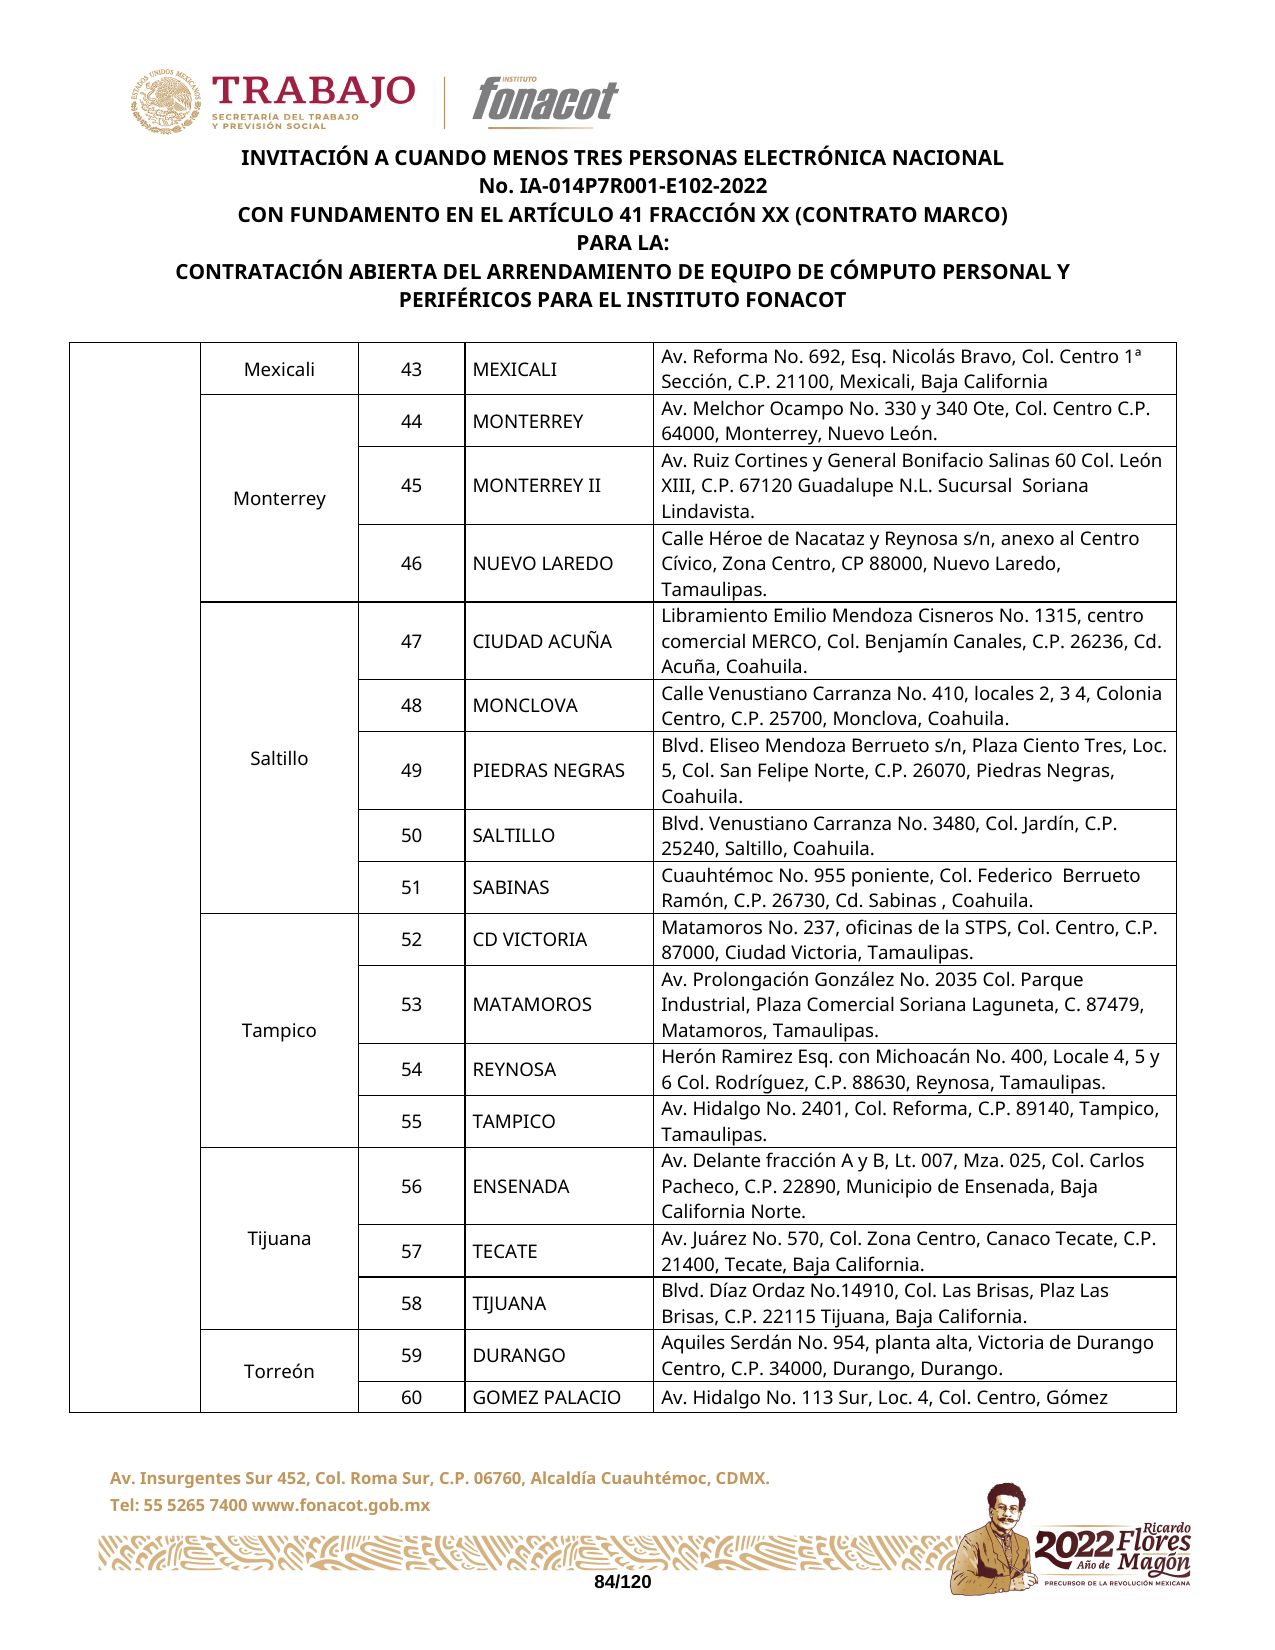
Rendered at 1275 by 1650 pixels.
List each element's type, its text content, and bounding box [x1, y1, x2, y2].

table_cell Blvd. Eliseo Mendoza Berrueto s/n, Plaza Ciento Tres, Loc. 5, Col. San Felipe Norte, C.P. 26070, Piedras Negras, Coahuila. [654, 732, 1176, 809]
table_cell Mexicali [201, 343, 358, 394]
table_cell Av. Ruiz Cortines y General Bonifacio Salinas 60 Col. León XIII, C.P. 67120 Guadalupe N.L. Sucursal Soriana Lindavista. [654, 447, 1176, 524]
table_cell MEXICALI [466, 343, 653, 394]
table_cell MONTERREY [466, 395, 653, 446]
table_cell 45 [359, 447, 464, 524]
table_cell NUEVO LAREDO [466, 525, 653, 601]
picture [118, 32, 631, 157]
table_cell Av. Hidalgo No. 2401, Col. Reforma, C.P. 89140, Tampico, Tamaulipas. [654, 1096, 1176, 1147]
table_cell Blvd. Díaz Ordaz No.14910, Col. Las Brisas, Plaz Las Brisas, C.P. 22115 Tijuana, Baja California. [654, 1278, 1176, 1328]
table_cell 48 [359, 680, 464, 731]
table_cell Monterrey [201, 395, 358, 601]
table_cell 49 [359, 732, 464, 809]
table_cell Calle Venustiano Carranza No. 410, locales 2, 3 4, Colonia Centro, C.P. 25700, Monclova, Coahuila. [654, 680, 1176, 731]
table_cell Saltillo [201, 603, 358, 913]
table_cell 46 [359, 525, 464, 601]
table_cell Av. Juárez No. 570, Col. Zona Centro, Canaco Tecate, C.P. 21400, Tecate, Baja California. [654, 1225, 1176, 1276]
table_cell TIJUANA [466, 1278, 653, 1328]
table_cell 55 [359, 1096, 464, 1147]
table_cell GOMEZ PALACIO [466, 1382, 653, 1412]
table_cell 44 [359, 395, 464, 446]
table_cell Libramiento Emilio Mendoza Cisneros No. 1315, centro comercial MERCO, Col. Benjamín Canales, C.P. 26236, Cd. Acuña, Coahuila. [654, 603, 1176, 679]
table_cell PIEDRAS NEGRAS [466, 732, 653, 809]
table_cell Cuauhtémoc No. 955 poniente, Col. Federico Berrueto Ramón, C.P. 26730, Cd. Sabinas , Coahuila. [654, 862, 1176, 913]
table_cell TAMPICO [466, 1096, 653, 1147]
table_cell CD VICTORIA [466, 914, 653, 965]
table_cell Herón Ramirez Esq. con Michoacán No. 400, Locale 4, 5 y 6 Col. Rodríguez, C.P. 88630, Reynosa, Tamaulipas. [654, 1044, 1176, 1095]
table_cell Av. Reforma No. 692, Esq. Nicolás Bravo, Col. Centro 1ª Sección, C.P. 21100, Mexicali, Baja California [654, 343, 1176, 394]
table_cell Tampico [201, 914, 358, 1147]
table_cell 60 [359, 1382, 464, 1412]
table_cell 43 [359, 343, 464, 394]
table_cell 59 [359, 1330, 464, 1381]
table_cell 50 [359, 810, 464, 861]
table_cell Av. Delante fracción A y B, Lt. 007, Mza. 025, Col. Carlos Pacheco, C.P. 22890, Municipio de Ensenada, Baja California Norte. [654, 1148, 1176, 1224]
picture [7, 1470, 1275, 1599]
table_cell Aquiles Serdán No. 954, planta alta, Victoria de Durango Centro, C.P. 34000, Durango, Durango. [654, 1330, 1176, 1381]
table_cell MONCLOVA [466, 680, 653, 731]
table_cell Av. Melchor Ocampo No. 330 y 340 Ote, Col. Centro C.P. 64000, Monterrey, Nuevo León. [654, 395, 1176, 446]
table_cell Tijuana [201, 1148, 358, 1328]
table_cell Matamoros No. 237, oficinas de la STPS, Col. Centro, C.P. 87000, Ciudad Victoria, Tamaulipas. [654, 914, 1176, 965]
table_cell ENSENADA [466, 1148, 653, 1224]
table_cell 54 [359, 1044, 464, 1095]
table_cell REYNOSA [466, 1044, 653, 1095]
table_cell Av. Prolongación González No. 2035 Col. Parque Industrial, Plaza Comercial Soriana Laguneta, C. 87479, Matamoros, Tamaulipas. [654, 966, 1176, 1043]
table_cell 57 [359, 1225, 464, 1276]
table_cell Blvd. Venustiano Carranza No. 3480, Col. Jardín, C.P. 25240, Saltillo, Coahuila. [654, 810, 1176, 861]
table_cell CIUDAD ACUÑA [466, 603, 653, 679]
table_cell SALTILLO [466, 810, 653, 861]
table_cell 56 [359, 1148, 464, 1224]
table_cell 51 [359, 862, 464, 913]
table_cell DURANGO [466, 1330, 653, 1381]
table_cell 47 [359, 603, 464, 679]
table_cell 52 [359, 914, 464, 965]
table_cell 58 [359, 1278, 464, 1328]
table_cell TECATE [466, 1225, 653, 1276]
table_cell MONTERREY II [466, 447, 653, 524]
table_cell Av. Hidalgo No. 113 Sur, Loc. 4, Col. Centro, Gómez Palacio, Durango. [654, 1382, 1176, 1412]
table_cell MATAMOROS [466, 966, 653, 1043]
table_cell 53 [359, 966, 464, 1043]
table_cell SABINAS [466, 862, 653, 913]
table_cell Torreón [201, 1330, 358, 1412]
table_cell Calle Héroe de Nacataz y Reynosa s/n, anexo al Centro Cívico, Zona Centro, CP 88000, Nuevo Laredo, Tamaulipas. [654, 525, 1176, 601]
